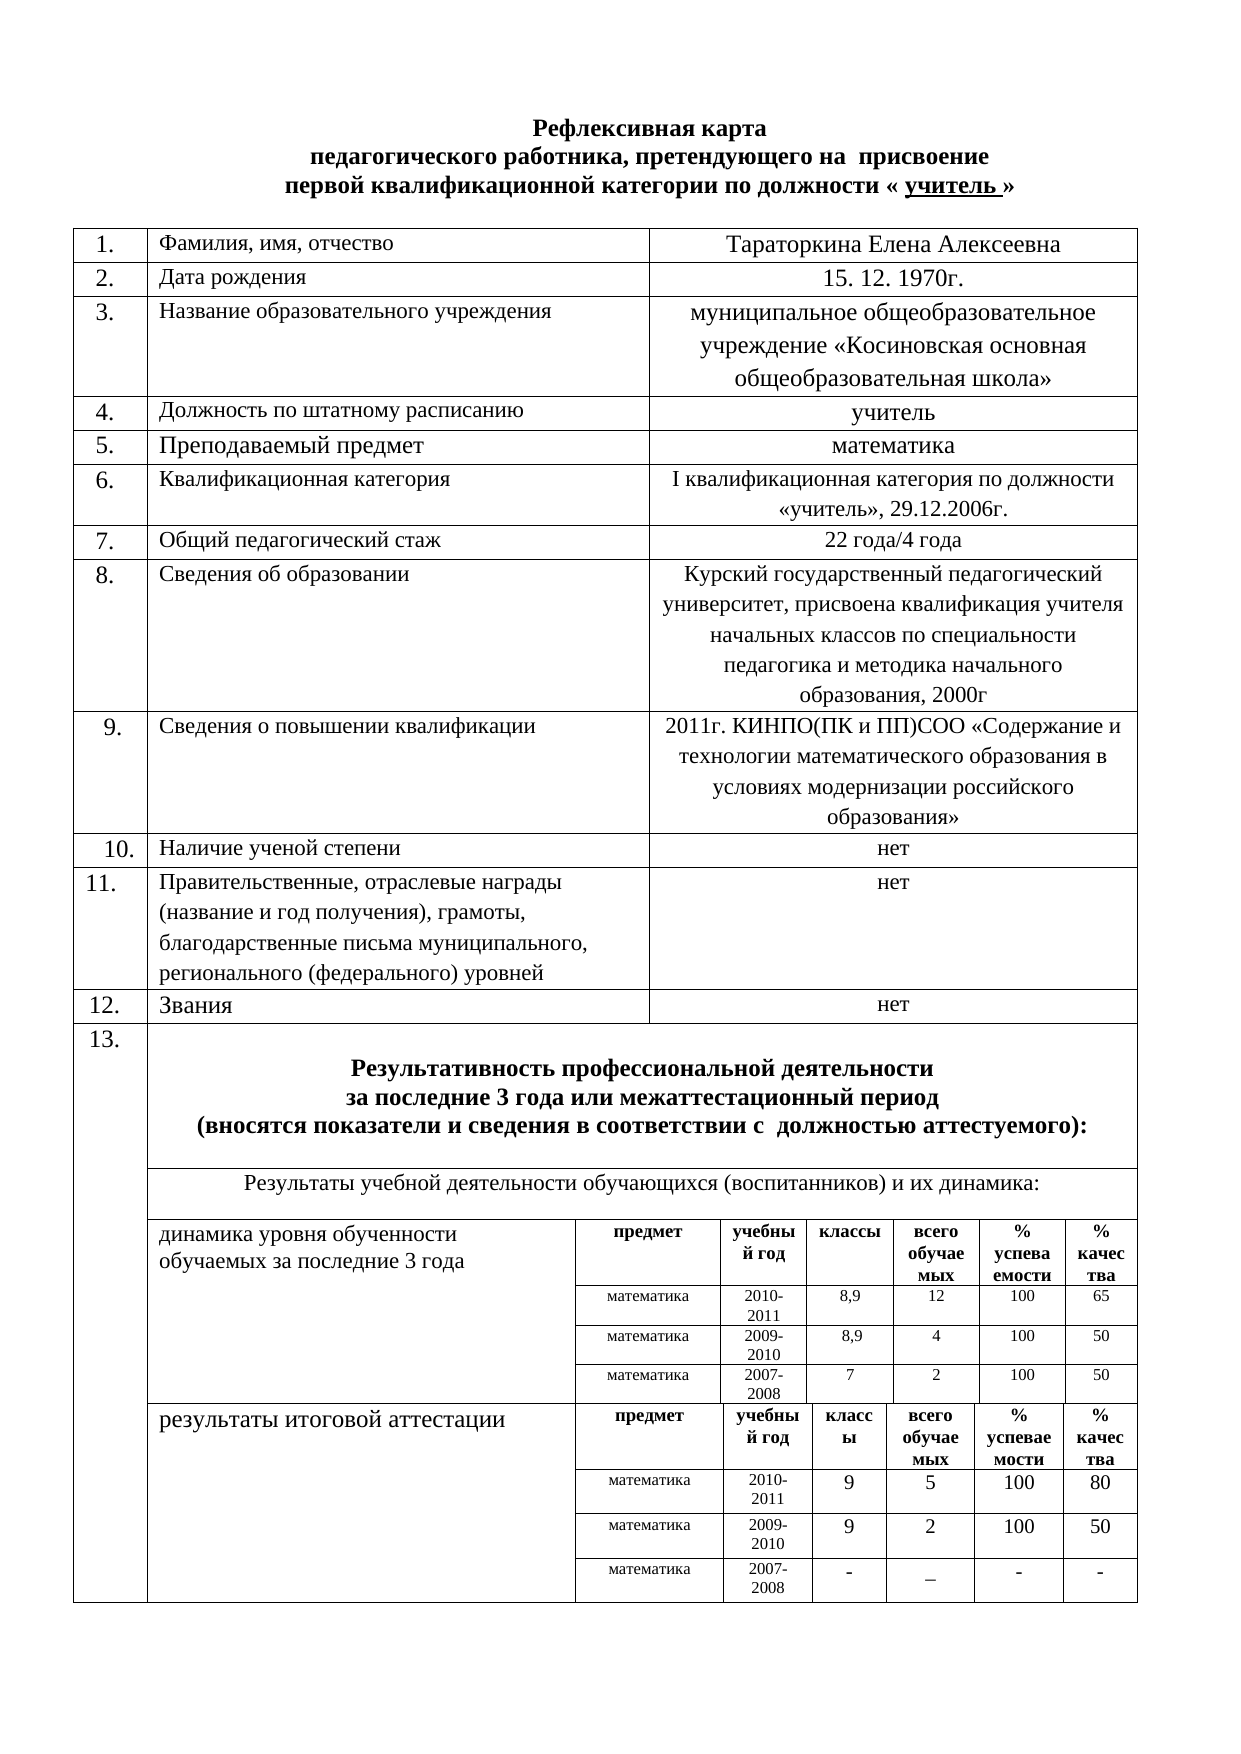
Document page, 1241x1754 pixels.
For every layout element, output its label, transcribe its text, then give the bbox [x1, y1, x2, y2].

table_cell 2007-2008 [724, 1559, 812, 1602]
table_cell [74, 297, 147, 396]
table_cell [74, 526, 147, 559]
table_cell - [1064, 1559, 1137, 1602]
table_header Фамилия, имя, отчество [148, 229, 649, 262]
table_cell % качества [1066, 1220, 1137, 1285]
table_cell математика [576, 1326, 720, 1364]
table_cell 9 [813, 1514, 886, 1557]
table_cell 100 [980, 1326, 1065, 1364]
table_cell Результаты учебной деятельности обучающихся (воспитанников) и их динамика: [148, 1169, 1137, 1219]
table_cell Звания [148, 990, 649, 1023]
table_cell динамика уровня обученности обучаемых за последние 3 года [148, 1220, 575, 1403]
table_cell 7 [807, 1365, 893, 1403]
table_cell Курский государственный педагогический университет, присвоена квалификация учителя начальных классов по специальности педагогика и методика начального образования, 2000г [650, 560, 1137, 711]
table_cell Дата рождения [148, 263, 649, 296]
table_cell результаты итоговой аттестации [148, 1404, 575, 1602]
table_cell 2009-2010 [724, 1514, 812, 1557]
table_cell Сведения об образовании [148, 560, 649, 711]
table_cell 65 [1066, 1286, 1137, 1324]
text Рефлексивная карта [148, 113, 1152, 141]
table_cell [74, 868, 147, 989]
table_cell учитель [650, 397, 1137, 429]
table_cell Квалификационная категория [148, 465, 649, 525]
table_cell 50 [1064, 1514, 1137, 1557]
table_cell 2009-2010 [721, 1326, 806, 1364]
table_cell Результативность профессиональной деятельности за последние 3 года или межаттестационный период (вносятся показатели и сведения в соответствии с должностью аттестуемого): [148, 1024, 1137, 1168]
table_cell [74, 263, 147, 296]
table_cell 100 [980, 1286, 1065, 1324]
table_cell 100 [980, 1365, 1065, 1403]
table_cell I квалификационная категория по должности «учитель», 29.12.2006г. [650, 465, 1137, 525]
table_cell 2 [894, 1365, 979, 1403]
table_cell _ [887, 1559, 974, 1602]
text первой квалификационной категории по должности « учитель » [148, 170, 1152, 199]
table_cell 12 [894, 1286, 979, 1324]
table_cell - [975, 1559, 1063, 1602]
table_cell 2011г. КИНПО(ПК и ПП)СОО «Содержание и технологии математического образования в условиях модернизации российского образования» [650, 712, 1137, 833]
table_cell Наличие ученой степени [148, 834, 649, 867]
table_cell [74, 1024, 147, 1602]
table_cell 8,9 [807, 1326, 893, 1364]
text педагогического работника, претендующего на присвоение [148, 141, 1152, 170]
table_cell [74, 712, 147, 833]
table_cell учебный год [724, 1404, 812, 1469]
table_cell всего обучаемых [887, 1404, 974, 1469]
table_cell математика [576, 1365, 720, 1403]
table_cell 8,9 [807, 1286, 893, 1324]
table_cell нет [650, 868, 1137, 989]
table_cell [74, 431, 147, 464]
table_cell математика [576, 1559, 723, 1602]
table_header [74, 229, 147, 262]
table_cell классы [813, 1404, 886, 1469]
table_cell 2007-2008 [721, 1365, 806, 1403]
table_cell % качества [1064, 1404, 1137, 1469]
table_cell нет [650, 990, 1137, 1023]
table_cell Должность по штатному расписанию [148, 397, 649, 429]
table_cell 9 [813, 1470, 886, 1513]
table_cell 22 года/4 года [650, 526, 1137, 559]
table_cell [74, 834, 147, 867]
table_cell нет [650, 834, 1137, 867]
table_cell Сведения о повышении квалификации [148, 712, 649, 833]
table_cell Преподаваемый предмет [148, 431, 649, 464]
table_cell Название образовательного учреждения [148, 297, 649, 396]
table_cell 4 [894, 1326, 979, 1364]
table_cell математика [576, 1470, 723, 1513]
table_cell математика [576, 1286, 720, 1324]
table_cell Общий педагогический стаж [148, 526, 649, 559]
table_cell 2010-2011 [721, 1286, 806, 1324]
table_cell 15. 12. 1970г. [650, 263, 1137, 296]
table_cell математика [576, 1514, 723, 1557]
table_cell - [813, 1559, 886, 1602]
table_cell % успеваемости [980, 1220, 1065, 1285]
table_cell муниципальное общеобразовательное учреждение «Косиновская основная общеобразовательная школа» [650, 297, 1137, 396]
table_cell [74, 465, 147, 525]
table_cell 100 [975, 1470, 1063, 1513]
table_cell 100 [975, 1514, 1063, 1557]
table_cell Правительственные, отраслевые награды (название и год получения), грамоты, благодарственные письма муниципального, регионального (федерального) уровней [148, 868, 649, 989]
table_cell всего обучаемых [894, 1220, 979, 1285]
table_cell [74, 560, 147, 711]
table_cell 2010-2011 [724, 1470, 812, 1513]
table_header Тараторкина Елена Алексеевна [650, 229, 1137, 262]
table_cell % успеваемости [975, 1404, 1063, 1469]
table_cell [74, 990, 147, 1023]
table_cell предмет [576, 1404, 723, 1469]
table_cell 80 [1064, 1470, 1137, 1513]
table_cell математика [650, 431, 1137, 464]
table_cell 50 [1066, 1326, 1137, 1364]
table_cell учебный год [721, 1220, 806, 1285]
table_cell 2 [887, 1514, 974, 1557]
table_cell классы [807, 1220, 893, 1285]
table_cell предмет [576, 1220, 720, 1285]
table_cell 5 [887, 1470, 974, 1513]
table_cell [74, 397, 147, 429]
table_cell 50 [1066, 1365, 1137, 1403]
